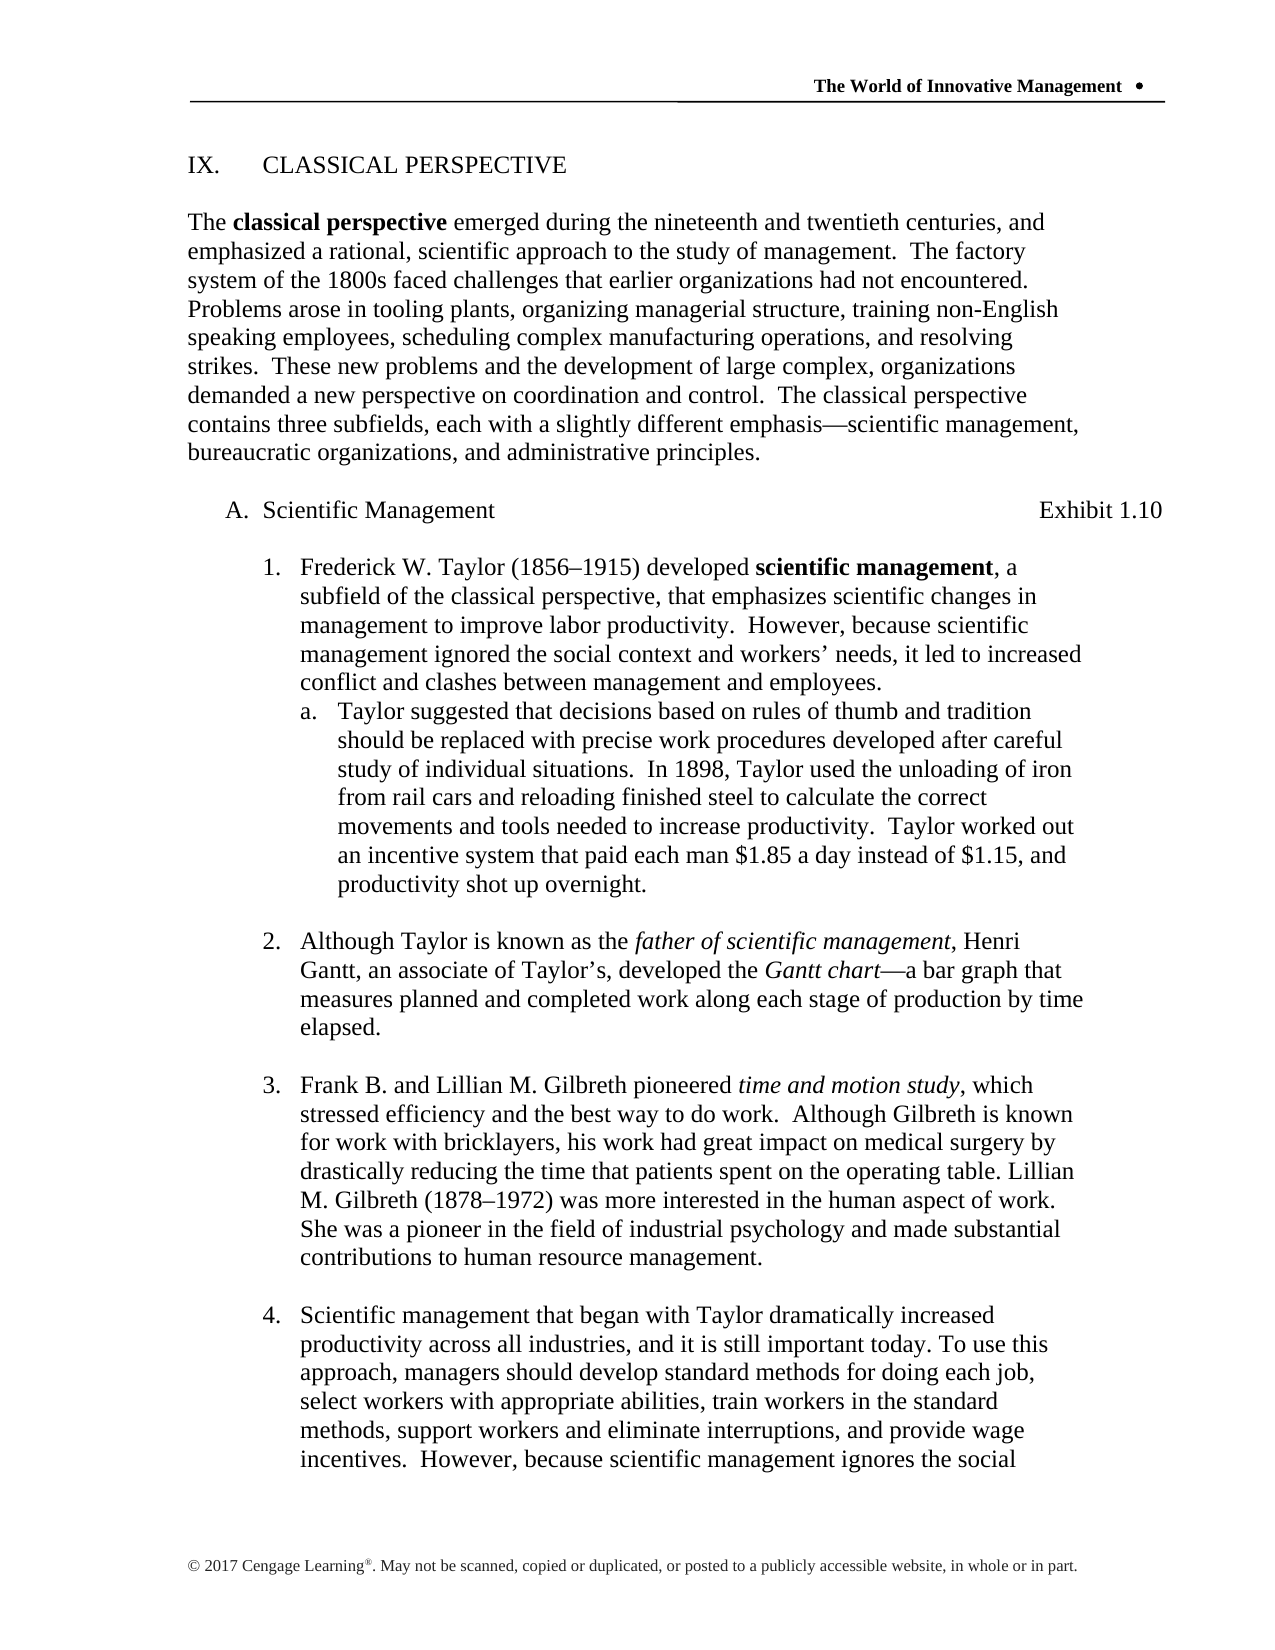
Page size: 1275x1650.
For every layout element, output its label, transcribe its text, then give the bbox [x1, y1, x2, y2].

list Frank B. and Lillian M. Gilbreth pioneered time and motion study, which stressed efficiency and the best way to do work. Although Gilbreth is known for work with bricklayers, his work had great impact on medical surgery by drastically reducing the time that patients spent on the operating table. Lillian M. Gilbreth (1878–1972) was more interested in the human aspect of work. She was a pioneer in the field of industrial psychology and made substantial contributions to human resource management. [262, 1070, 1087, 1271]
list Taylor suggested that decisions based on rules of thumb and tradition should be replaced with precise work procedures developed after careful study of individual situations. In 1898, Taylor used the unloading of iron from rail cars and reloading finished steel to calculate the correct movements and tools needed to increase productivity. Taylor worked out an incentive system that paid each man $1.85 a day instead of $1.15, and productivity shot up overnight. [300, 696, 1087, 897]
text IX. CLASSICAL PERSPECTIVE [187, 150, 1087, 179]
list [262, 1300, 1087, 1472]
text The classical perspective emerged during the nineteenth and twentieth centuries, and emphasized a rational, scientific approach to the study of management. The factory system of the 1800s faced challenges that earlier organizations had not encountered. Problems arose in tooling plants, organizing managerial structure, training non-English speaking employees, scheduling complex manufacturing operations, and resolving strikes. These new problems and the development of large complex, organizations demanded a new perspective on coordination and control. The classical perspective contains three subfields, each with a slightly different emphasis—scientific management, bureaucratic organizations, and administrative principles. [187, 207, 1087, 466]
list Frederick W. Taylor (1856–1915) developed scientific management, a subfield of the classical perspective, that emphasizes scientific changes in management to improve labor productivity. However, because scientific management ignored the social context and workers’ needs, it led to increased conflict and clashes between management and employees. [262, 552, 1087, 696]
list Although Taylor is known as the father of scientific management, Henri Gantt, an associate of Taylor’s, developed the Gantt chart—a bar graph that measures planned and completed work along each stage of production by time elapsed. [262, 926, 1087, 1041]
list Scientific Management Exhibit 1.10 [225, 495, 1087, 524]
